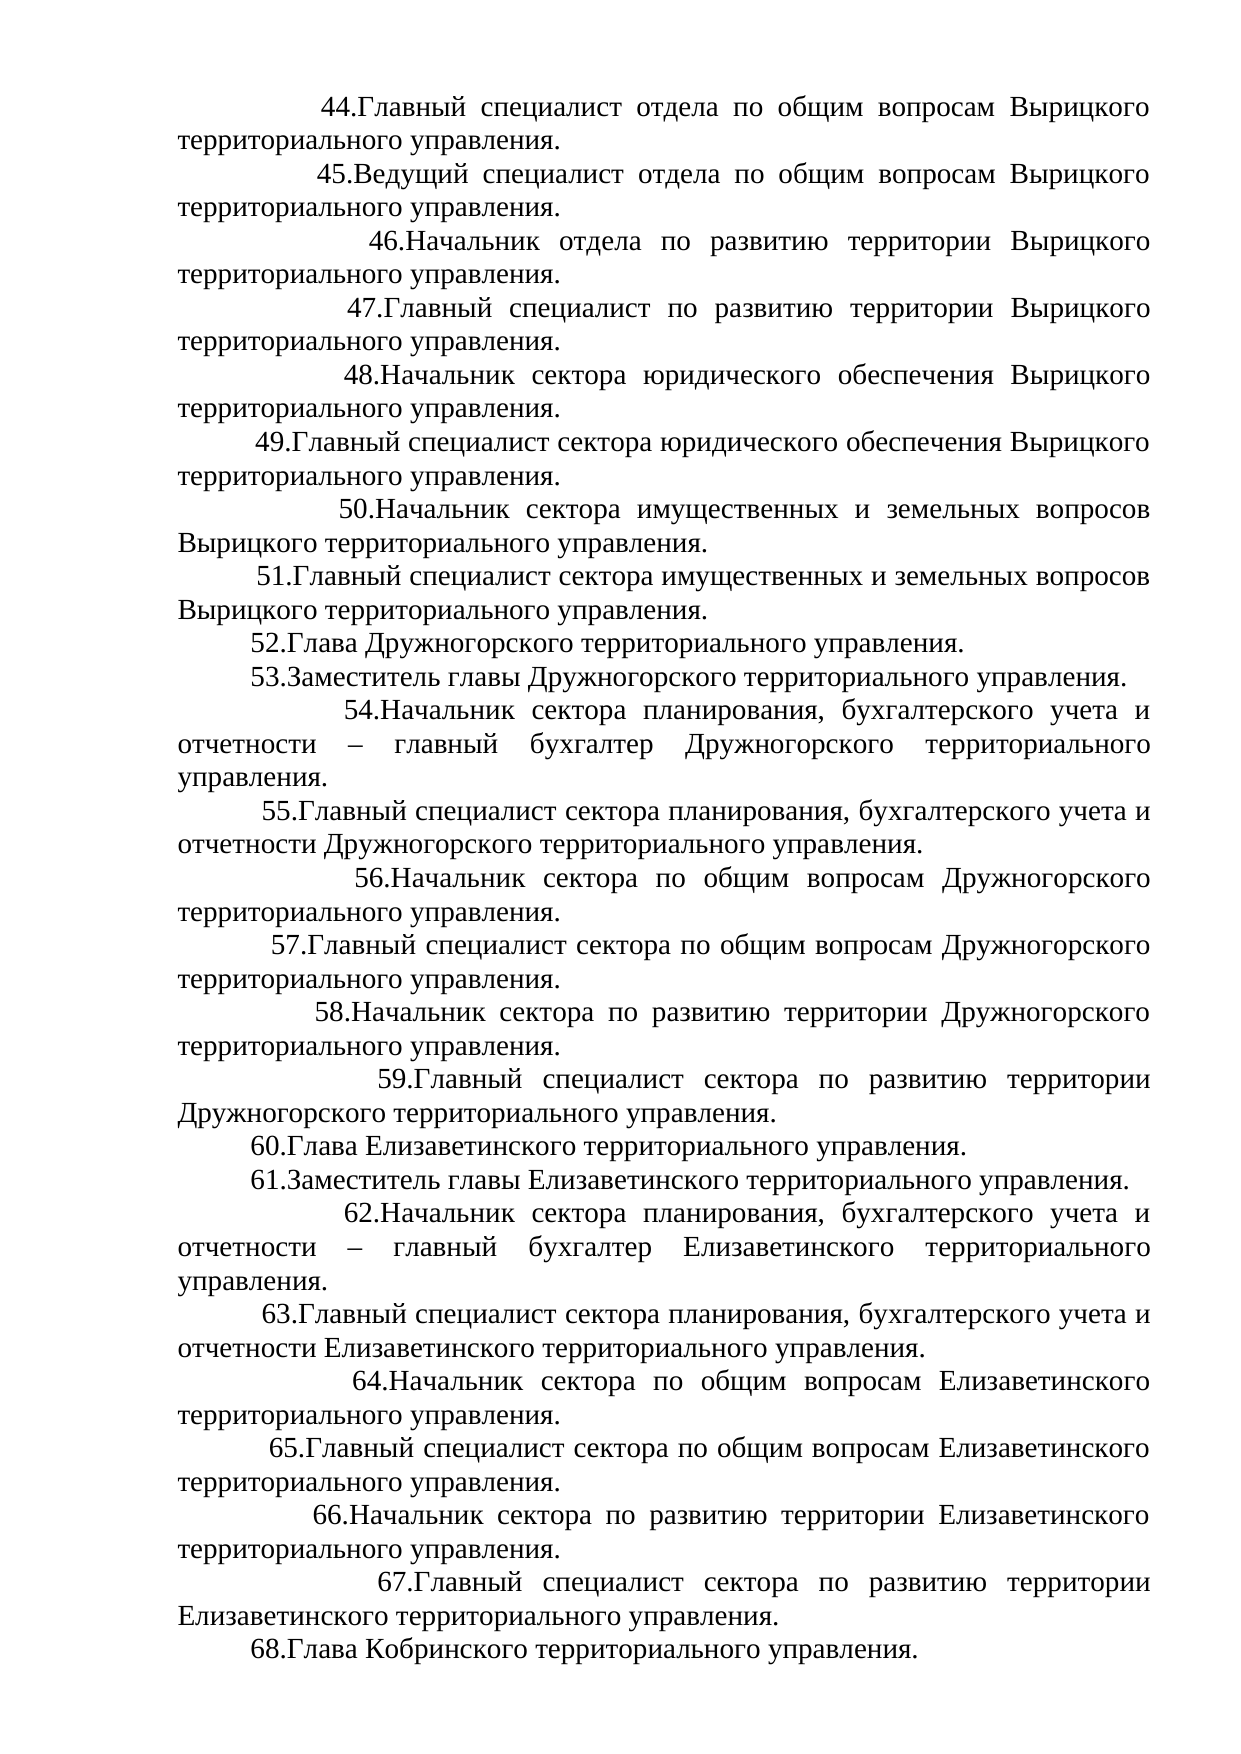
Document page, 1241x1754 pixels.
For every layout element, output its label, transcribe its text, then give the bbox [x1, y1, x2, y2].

text 56.Начальник сектора по общим вопросам Дружногорского территориального управления. [177, 860, 1152, 927]
text 62.Начальник сектора планирования, бухгалтерского учета и отчетности – главный бухгалтер Елизаветинского территориального управления. [177, 1196, 1152, 1296]
text 57.Главный специалист сектора по общим вопросам Дружногорского территориального управления. [177, 927, 1152, 994]
text 59.Главный специалист сектора по развитию территории Дружногорского территориального управления. [177, 1061, 1152, 1128]
text 68.Глава Кобринского территориального управления. [177, 1632, 1152, 1665]
text 45.Ведущий специалист отдела по общим вопросам Вырицкого территориального управления. [177, 156, 1152, 223]
text 66.Начальник сектора по развитию территории Елизаветинского территориального управления. [177, 1497, 1152, 1564]
text 61.Заместитель главы Елизаветинского территориального управления. [177, 1162, 1152, 1196]
text 50.Начальник сектора имущественных и земельных вопросов Вырицкого территориального управления. [177, 491, 1152, 558]
text 52.Глава Дружногорского территориального управления. [177, 625, 1152, 659]
text 53.Заместитель главы Дружногорского территориального управления. [177, 659, 1152, 692]
text 51.Главный специалист сектора имущественных и земельных вопросов Вырицкого территориального управления. [177, 558, 1152, 625]
text 46.Начальник отдела по развитию территории Вырицкого территориального управления. [177, 223, 1152, 290]
text 58.Начальник сектора по развитию территории Дружногорского территориального управления. [177, 994, 1152, 1061]
text 63.Главный специалист сектора планирования, бухгалтерского учета и отчетности Елизаветинского территориального управления. [177, 1296, 1152, 1363]
text 49.Главный специалист сектора юридического обеспечения Вырицкого территориального управления. [177, 424, 1152, 491]
text 60.Глава Елизаветинского территориального управления. [177, 1128, 1152, 1162]
text 55.Главный специалист сектора планирования, бухгалтерского учета и отчетности Дружногорского территориального управления. [177, 793, 1152, 860]
text 65.Главный специалист сектора по общим вопросам Елизаветинского территориального управления. [177, 1430, 1152, 1497]
text 64.Начальник сектора по общим вопросам Елизаветинского территориального управления. [177, 1363, 1152, 1430]
text 48.Начальник сектора юридического обеспечения Вырицкого территориального управления. [177, 357, 1152, 424]
text 44.Главный специалист отдела по общим вопросам Вырицкого территориального управления. [177, 89, 1152, 156]
text 54.Начальник сектора планирования, бухгалтерского учета и отчетности – главный бухгалтер Дружногорского территориального управления. [177, 692, 1152, 793]
text 67.Главный специалист сектора по развитию территории Елизаветинского территориального управления. [177, 1564, 1152, 1632]
text 47.Главный специалист по развитию территории Вырицкого территориального управления. [177, 290, 1152, 357]
